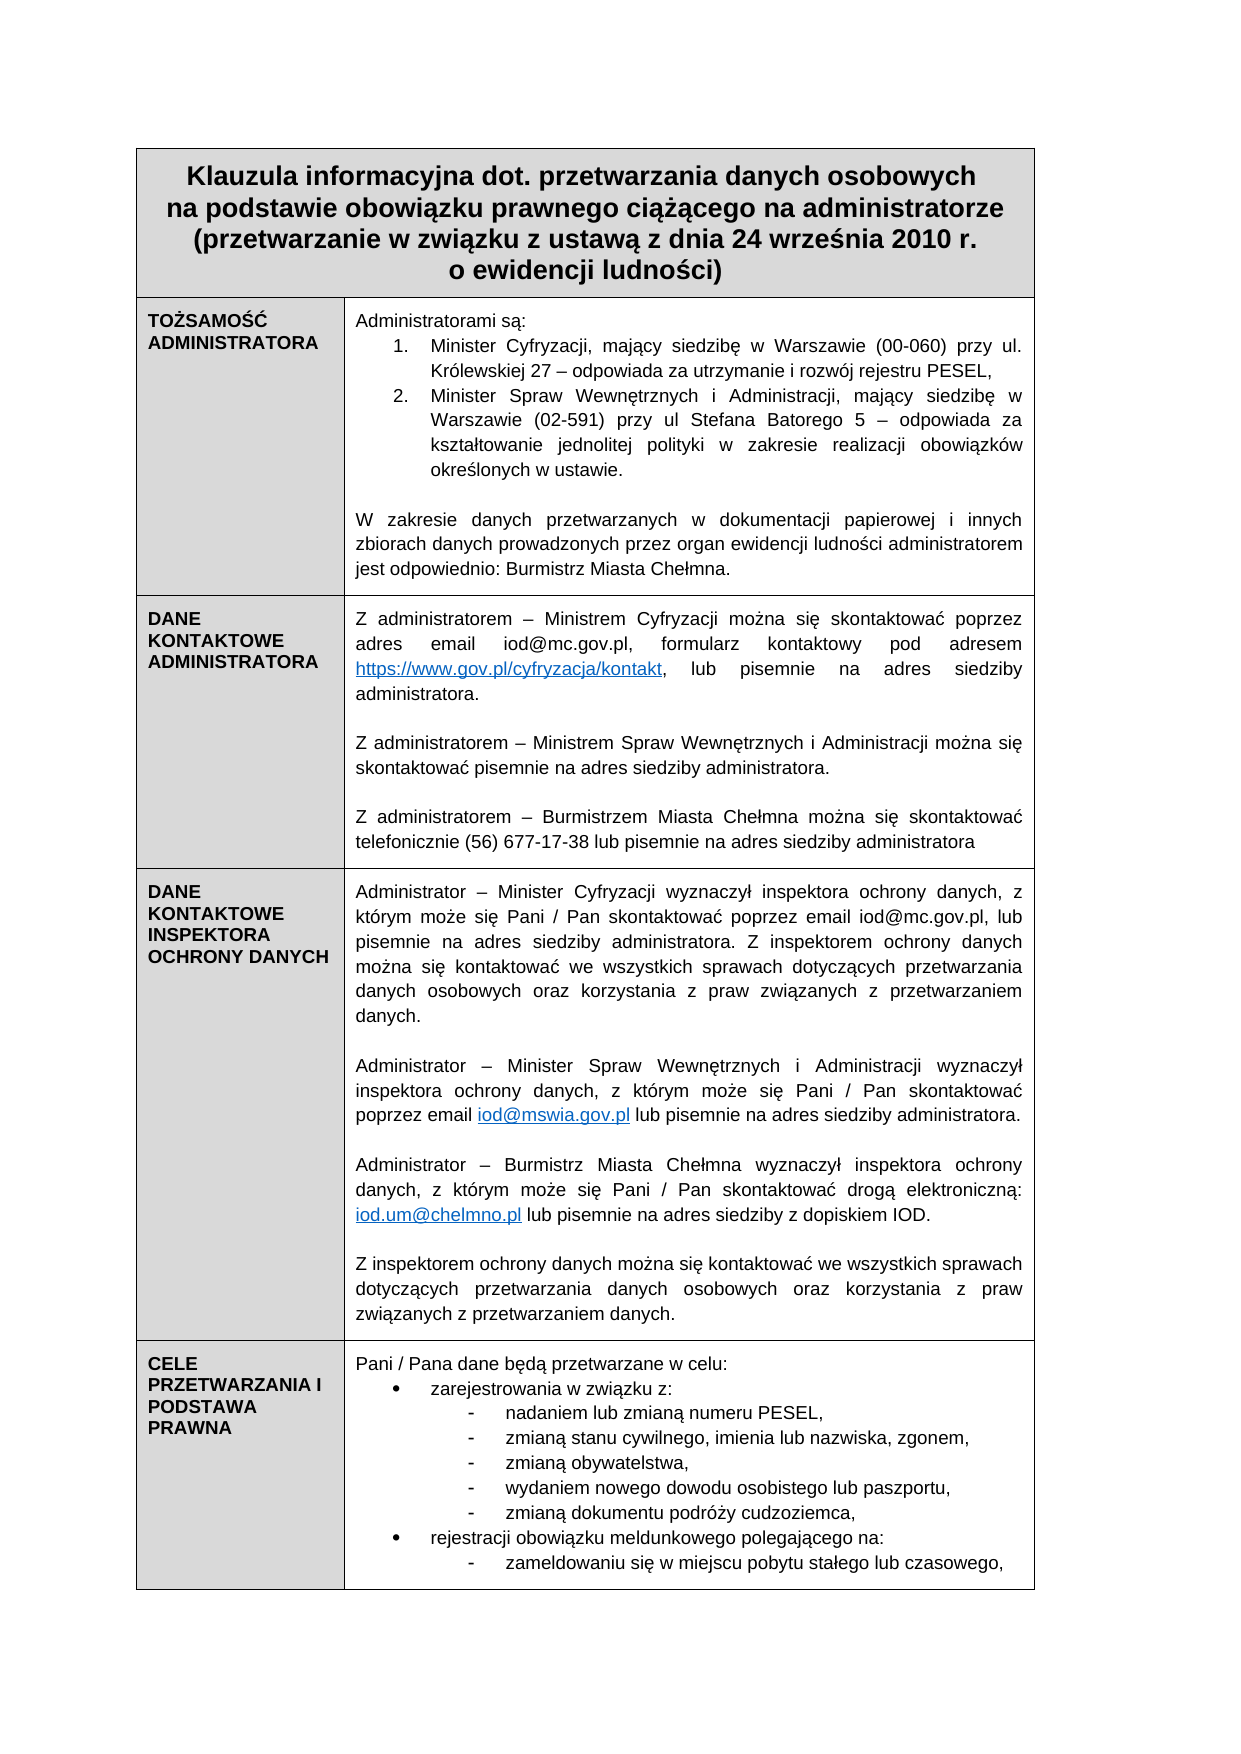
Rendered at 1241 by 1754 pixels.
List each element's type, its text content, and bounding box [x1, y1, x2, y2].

table_cell TOŻSAMOŚĆ ADMINISTRATORA [137, 298, 344, 595]
table_cell Z administratorem – Ministrem Cyfryzacji można się skontaktować poprzez adres email iod@mc.gov.pl, formularz kontaktowy pod adresem https://www.gov.pl/cyfryzacja/kontakt, lub pisemnie na adres siedziby administratora. Z administratorem – Ministrem Spraw Wewnętrznych i Administracji można się skontaktować pisemnie na adres siedziby administratora. Z administratorem – Burmistrzem Miasta Chełmna można się skontaktować telefonicznie (56) 677-17-38 lub pisemnie na adres siedziby administratora [345, 596, 1034, 868]
table_header Klauzula informacyjna dot. przetwarzania danych osobowych na podstawie obowiązku prawnego ciążącego na administratorze (przetwarzanie w związku z ustawą z dnia 24 września 2010 r. o ewidencji ludności) [137, 149, 1034, 297]
table_cell Administratorami są: Minister Cyfryzacji, mający siedzibę w Warszawie (00-060) przy ul. Królewskiej 27 – odpowiada za utrzymanie i rozwój rejestru PESEL, Minister Spraw Wewnętrznych i Administracji, mający siedzibę w Warszawie (02-591) przy ul Stefana Batorego 5 – odpowiada za kształtowanie jednolitej polityki w zakresie realizacji obowiązków określonych w ustawie. W zakresie danych przetwarzanych w dokumentacji papierowej i innych zbiorach danych prowadzonych przez organ ewidencji ludności administratorem jest odpowiednio: Burmistrz Miasta Chełmna. [345, 298, 1034, 595]
table_cell CELE PRZETWARZANIA I PODSTAWA PRAWNA [137, 1341, 344, 1589]
table_cell DANE KONTAKTOWE ADMINISTRATORA [137, 596, 344, 868]
table_cell Administrator – Minister Cyfryzacji wyznaczył inspektora ochrony danych, z którym może się Pani / Pan skontaktować poprzez email iod@mc.gov.pl, lub pisemnie na adres siedziby administratora. Z inspektorem ochrony danych można się kontaktować we wszystkich sprawach dotyczących przetwarzania danych osobowych oraz korzystania z praw związanych z przetwarzaniem danych. Administrator – Minister Spraw Wewnętrznych i Administracji wyznaczył inspektora ochrony danych, z którym może się Pani / Pan skontaktować poprzez email iod@mswia.gov.pl lub pisemnie na adres siedziby administratora. Administrator – Burmistrz Miasta Chełmna wyznaczył inspektora ochrony danych, z którym może się Pani / Pan skontaktować drogą elektroniczną: iod.um@chelmno.pl lub pisemnie na adres siedziby z dopiskiem IOD. Z inspektorem ochrony danych można się kontaktować we wszystkich sprawach dotyczących przetwarzania danych osobowych oraz korzystania z praw związanych z przetwarzaniem danych. [345, 869, 1034, 1340]
table_cell DANE KONTAKTOWE INSPEKTORA OCHRONY DANYCH [137, 869, 344, 1340]
